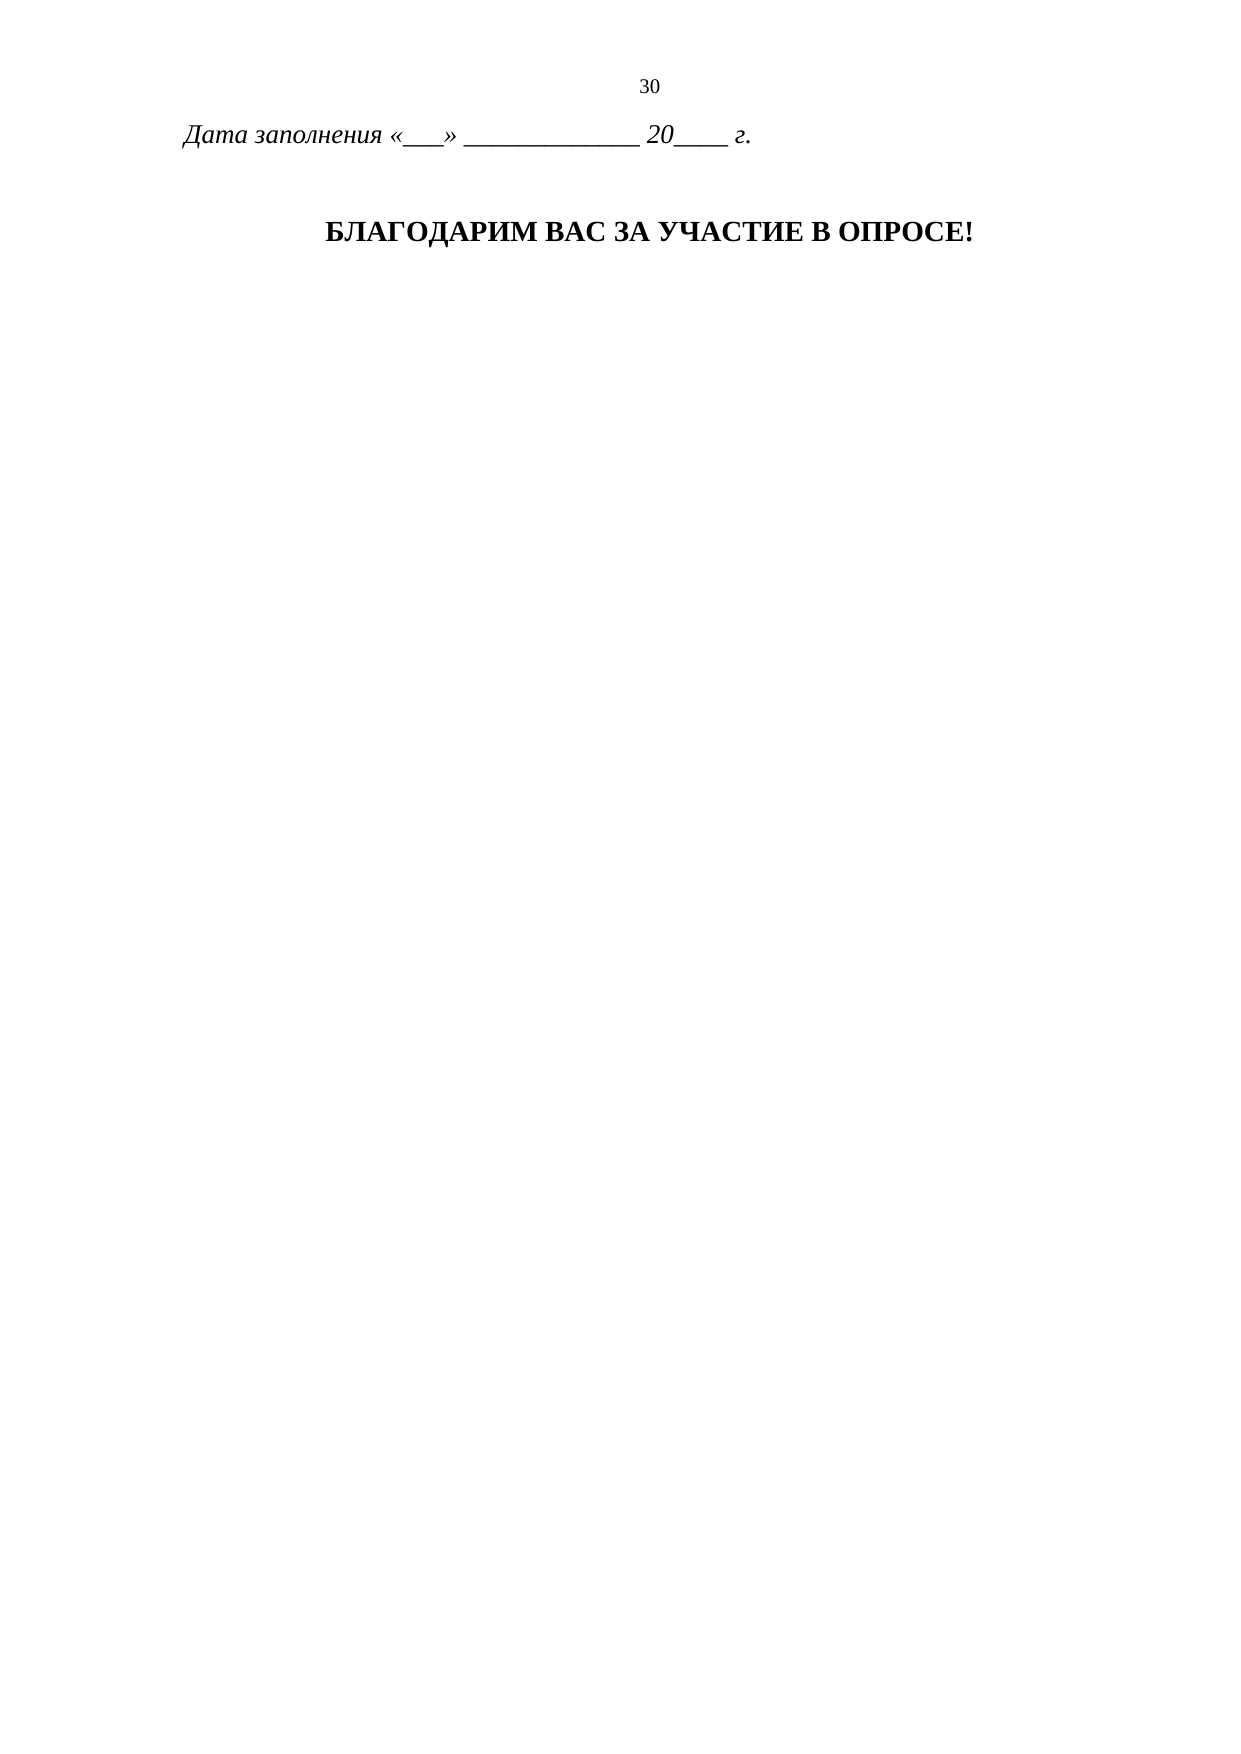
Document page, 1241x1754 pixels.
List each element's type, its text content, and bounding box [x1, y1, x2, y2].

text Дата заполнения «___» _____________ 20____ г. [148, 118, 1152, 149]
text БЛАГОДАРИМ ВАС ЗА УЧАСТИЕ В ОПРОСЕ! [148, 214, 1152, 247]
